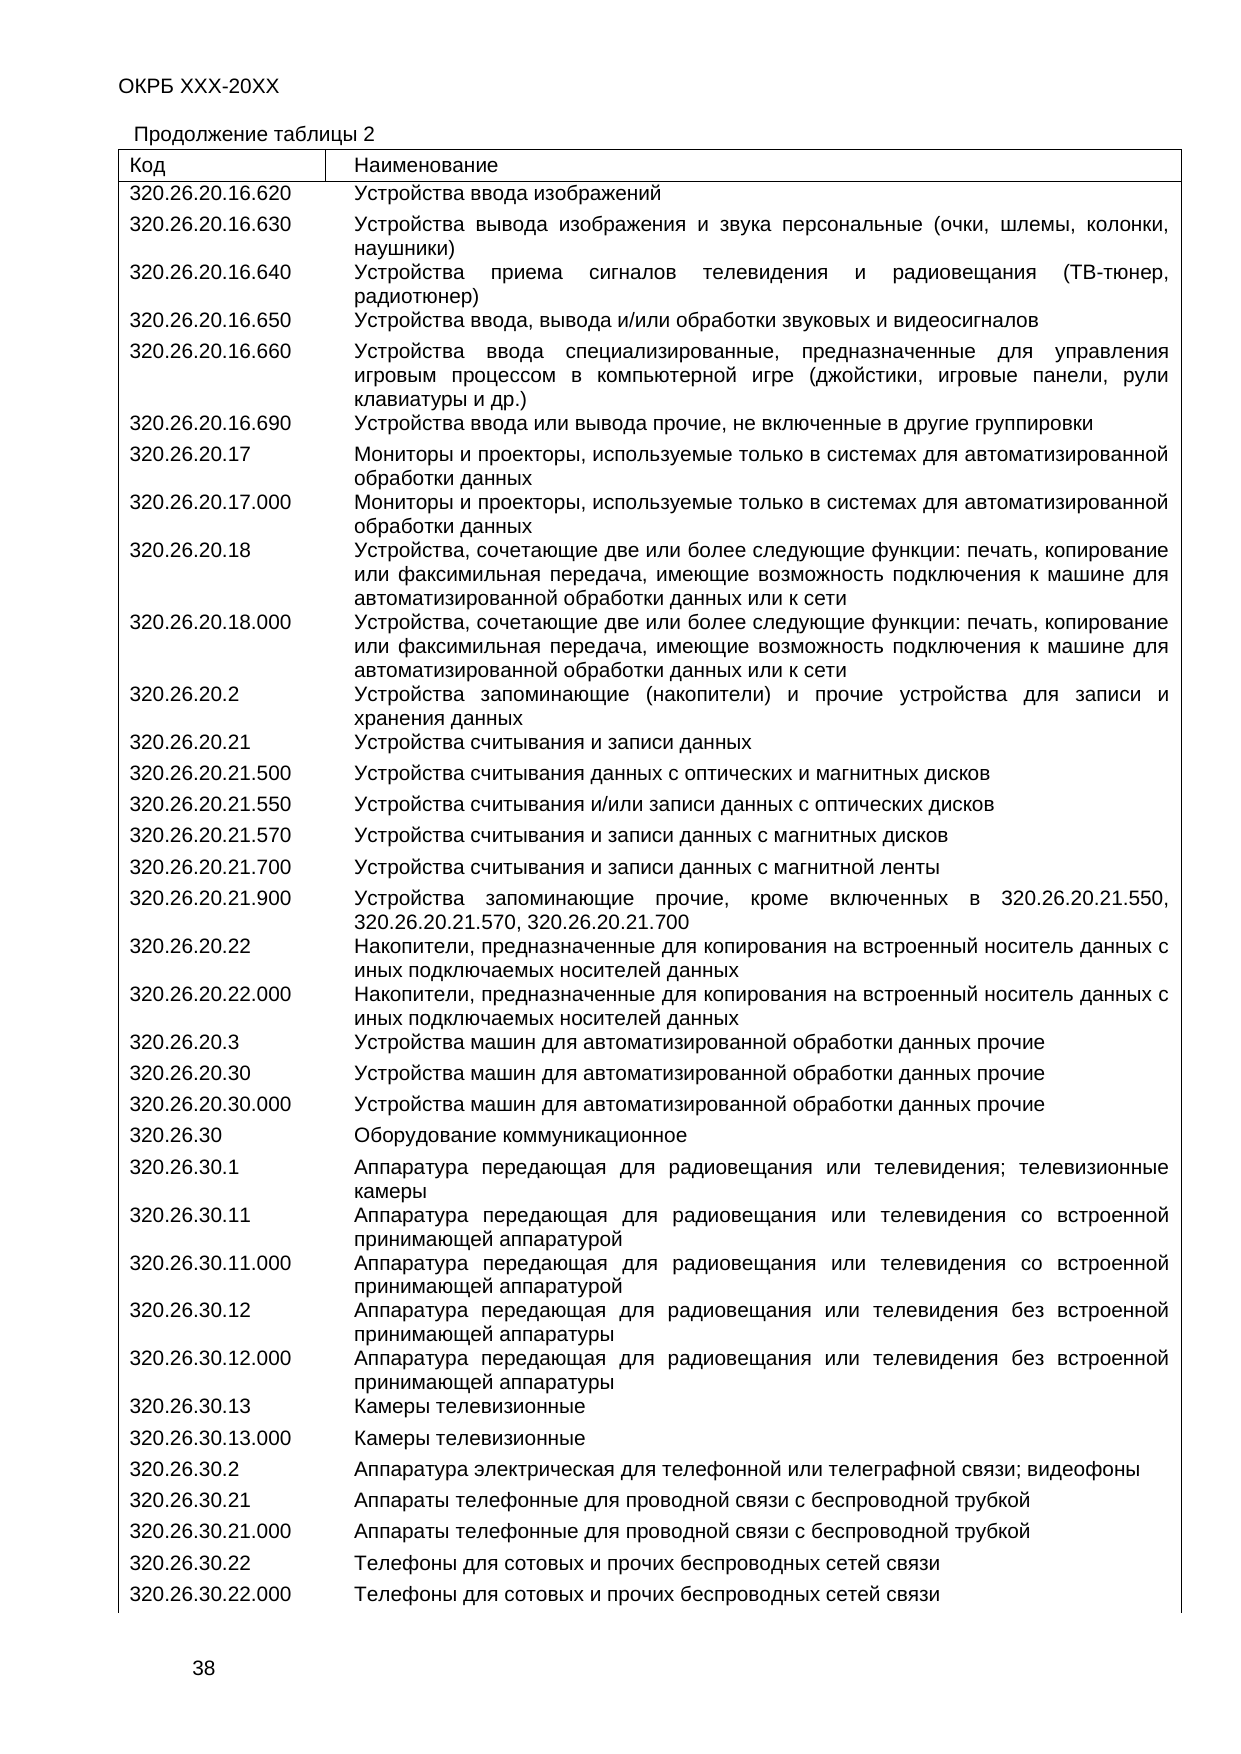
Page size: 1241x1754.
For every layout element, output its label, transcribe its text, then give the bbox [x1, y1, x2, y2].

table_cell 320.26.20.16.690 [119, 411, 325, 442]
table_cell 320.26.20.16.630 [119, 212, 325, 260]
table_cell 320.26.20.16.650 [119, 308, 325, 339]
table_cell 320.26.20.21.570 [119, 823, 325, 854]
table_cell Устройства считывания и записи данных с магнитной ленты [325, 855, 1181, 886]
table_cell Оборудование коммуникационное [325, 1123, 1181, 1154]
table_cell 320.26.20.17.000 [119, 490, 325, 538]
table_cell 320.26.30.2 [119, 1457, 325, 1488]
table_cell 320.26.20.21.900 [119, 886, 325, 934]
table_cell Мониторы и проекторы, используемые только в системах для автоматизированной обработки данных [325, 490, 1181, 538]
table_cell 320.26.20.30.000 [119, 1092, 325, 1123]
table_cell 320.26.30.11.000 [119, 1250, 325, 1298]
table_cell Телефоны для сотовых и прочих беспроводных сетей связи [325, 1582, 1181, 1613]
table_cell 320.26.30.13 [119, 1394, 325, 1425]
table_cell Устройства считывания и записи данных [325, 730, 1181, 761]
table_cell 320.26.20.17 [119, 442, 325, 490]
table_cell Устройства запоминающие (накопители) и прочие устройства для записи и хранения данных [325, 682, 1181, 729]
table_cell Наименование [326, 150, 1181, 181]
table_cell 320.26.20.16.660 [119, 339, 325, 411]
table_cell Аппаратура передающая для радиовещания или телевидения со встроенной принимающей аппаратурой [325, 1203, 1181, 1250]
table_cell 320.26.20.16.620 [119, 182, 325, 212]
table_cell 320.26.30 [119, 1123, 325, 1154]
table_cell 320.26.20.22 [119, 934, 325, 982]
table_cell 320.26.30.22 [119, 1550, 325, 1582]
table_cell Устройства, сочетающие две или более следующие функции: печать, копирование или факсимильная передача, имеющие возможность подключения к машине для автоматизированной обработки данных или к сети [325, 610, 1181, 682]
table_cell Устройства ввода изображений [325, 182, 1181, 212]
table_cell Аппараты телефонные для проводной связи с беспроводной трубкой [325, 1519, 1181, 1550]
table_cell 320.26.30.21.000 [119, 1519, 325, 1550]
table_cell Устройства машин для автоматизированной обработки данных прочие [325, 1030, 1181, 1061]
table_cell 320.26.20.21.700 [119, 855, 325, 886]
table_cell Камеры телевизионные [325, 1394, 1181, 1425]
table_cell Телефоны для сотовых и прочих беспроводных сетей связи [325, 1550, 1181, 1582]
table_cell 320.26.30.12 [119, 1298, 325, 1346]
table_cell 320.26.20.30 [119, 1061, 325, 1092]
table_cell Устройства ввода, вывода и/или обработки звуковых и видеосигналов [325, 308, 1181, 339]
table_cell Аппаратура передающая для радиовещания или телевидения без встроенной принимающей аппаратуры [325, 1346, 1181, 1394]
table_cell Устройства машин для автоматизированной обработки данных прочие [325, 1061, 1181, 1092]
table_cell Устройства запоминающие прочие, кроме включенных в 320.26.20.21.550, 320.26.20.21.570, 320.26.20.21.700 [325, 886, 1181, 934]
table_cell 320.26.20.21.500 [119, 761, 325, 792]
table_cell 320.26.30.21 [119, 1488, 325, 1519]
table_cell Аппаратура электрическая для телефонной или телеграфной связи; видеофоны [325, 1457, 1181, 1488]
table_cell Аппаратура передающая для радиовещания или телевидения со встроенной принимающей аппаратурой [325, 1250, 1181, 1298]
table_cell Устройства вывода изображения и звука персональные (очки, шлемы, колонки, наушники) [325, 212, 1181, 260]
table_cell 320.26.20.2 [119, 682, 325, 729]
table_cell Камеры телевизионные [325, 1425, 1181, 1457]
table_cell Мониторы и проекторы, используемые только в системах для автоматизированной обработки данных [325, 442, 1181, 490]
table_cell 320.26.20.3 [119, 1030, 325, 1061]
table_cell Устройства считывания и записи данных с магнитных дисков [325, 823, 1181, 854]
table_cell Аппараты телефонные для проводной связи с беспроводной трубкой [325, 1488, 1181, 1519]
table_cell Устройства машин для автоматизированной обработки данных прочие [325, 1092, 1181, 1123]
table_cell 320.26.30.1 [119, 1155, 325, 1202]
table_cell Устройства, сочетающие две или более следующие функции: печать, копирование или факсимильная передача, имеющие возможность подключения к машине для автоматизированной обработки данных или к сети [325, 538, 1181, 610]
table_cell 320.26.20.21 [119, 730, 325, 761]
table_cell Устройства считывания и/или записи данных с оптических дисков [325, 792, 1181, 823]
table_header Продолжение таблицы 2 [118, 118, 1181, 149]
table_cell Устройства считывания данных с оптических и магнитных дисков [325, 761, 1181, 792]
table_cell 320.26.30.11 [119, 1203, 325, 1250]
table_cell 320.26.20.22.000 [119, 982, 325, 1029]
table_cell 320.26.20.16.640 [119, 260, 325, 308]
table_cell 320.26.30.22.000 [119, 1582, 325, 1613]
table_cell 320.26.20.18 [119, 538, 325, 610]
table_cell Аппаратура передающая для радиовещания или телевидения; телевизионные камеры [325, 1155, 1181, 1202]
table_cell Накопители, предназначенные для копирования на встроенный носитель данных с иных подключаемых носителей данных [325, 982, 1181, 1029]
table_cell Аппаратура передающая для радиовещания или телевидения без встроенной принимающей аппаратуры [325, 1298, 1181, 1346]
table_cell Код [119, 150, 325, 181]
table_cell Устройства ввода специализированные, предназначенные для управления игровым процессом в компьютерной игре (джойстики, игровые панели, рули клавиатуры и др.) [325, 339, 1181, 411]
table_cell 320.26.20.21.550 [119, 792, 325, 823]
table_cell 320.26.30.13.000 [119, 1425, 325, 1457]
table_cell 320.26.20.18.000 [119, 610, 325, 682]
table_cell Накопители, предназначенные для копирования на встроенный носитель данных с иных подключаемых носителей данных [325, 934, 1181, 982]
table_cell 320.26.30.12.000 [119, 1346, 325, 1394]
table_cell Устройства приема сигналов телевидения и радиовещания (ТВ-тюнер, радиотюнер) [325, 260, 1181, 308]
table_cell Устройства ввода или вывода прочие, не включенные в другие группировки [325, 411, 1181, 442]
